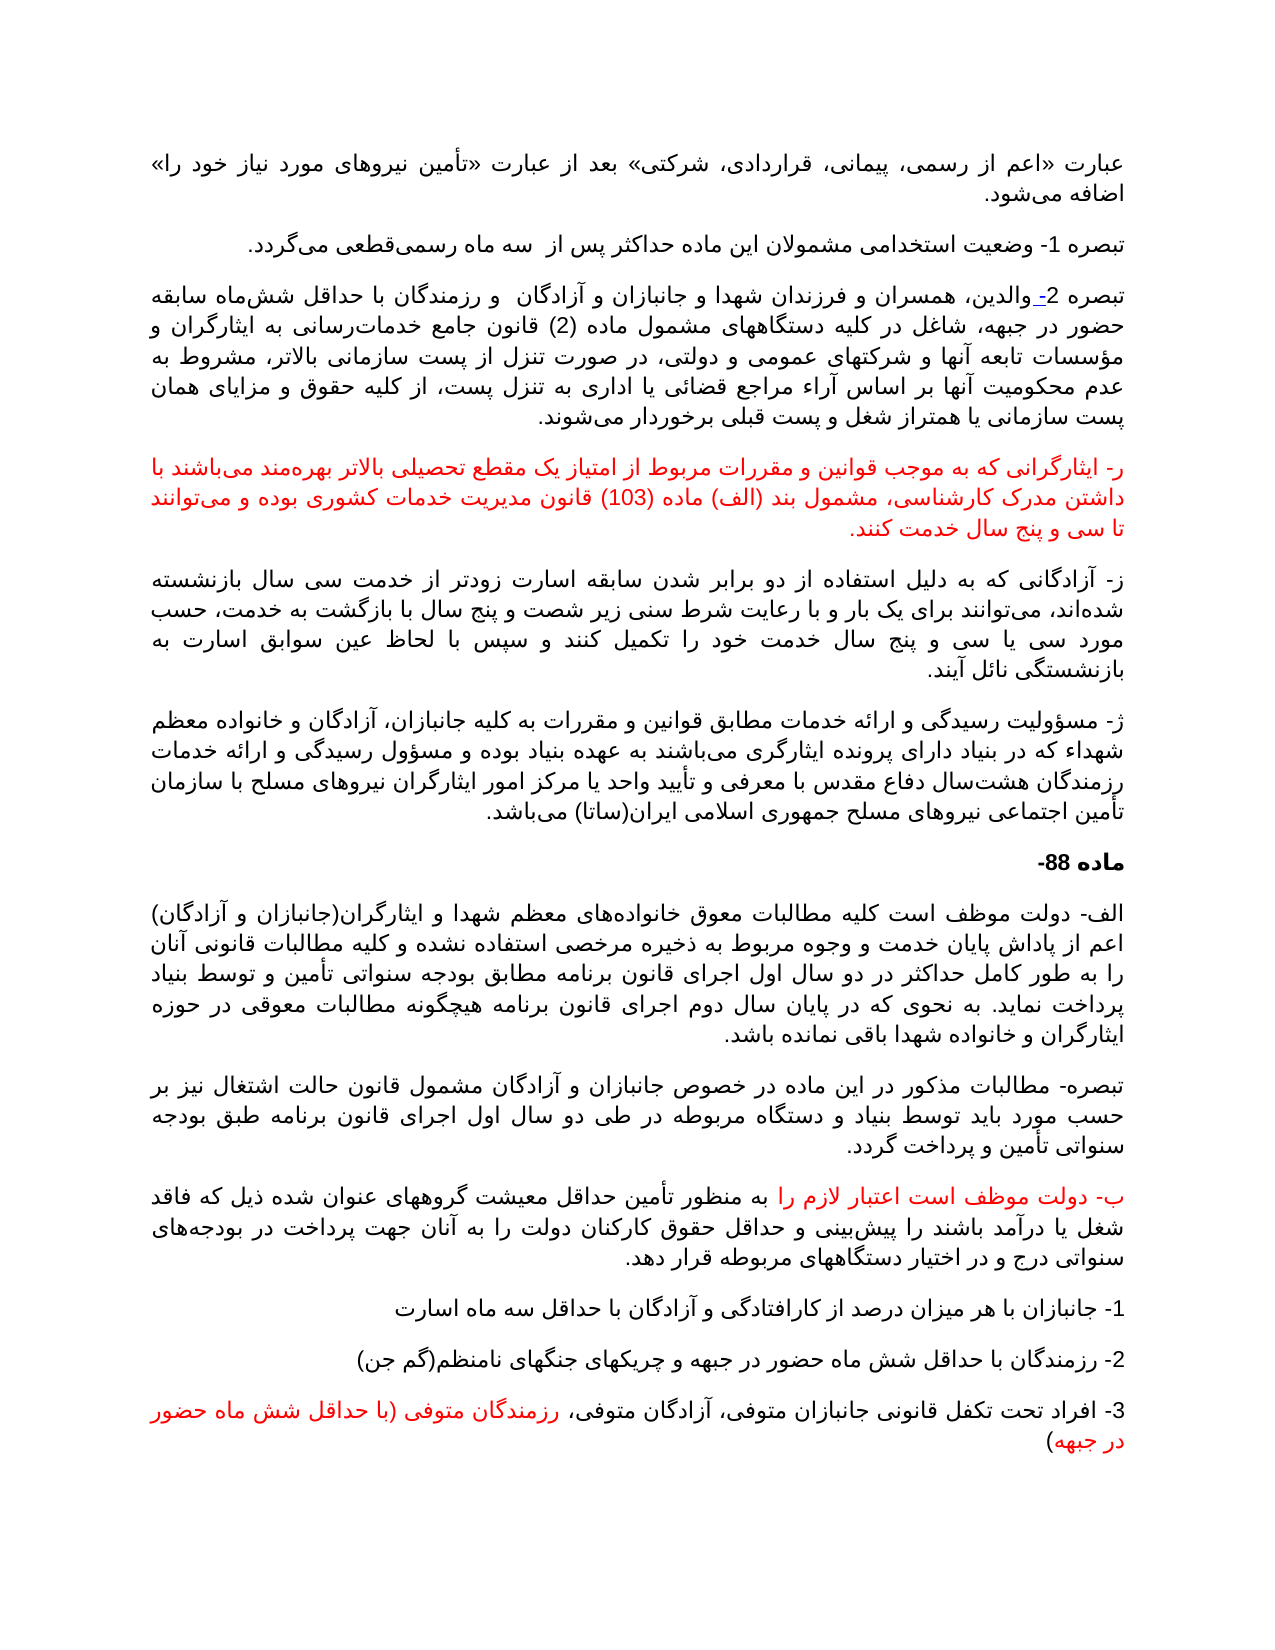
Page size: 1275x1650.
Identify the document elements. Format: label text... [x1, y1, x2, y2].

text ز- آزادگانی که به دلیل استفاده از دو برابر شدن سابقه اسارت زودتر از خدمت سی سال بازنشسته شده‌اند، می‌توانند برای یک بار و با رعایت شرط سنی زیر شصت و پنج سال با بازگشت به خدمت، حسب مورد سی یا سی و پنج سال خدمت خود را تکمیل کنند و سپس با لحاظ عین سوابق اسارت به بازنشستگی نائل آیند. [150, 566, 1125, 683]
text 2- رزمندگان با حداقل شش ماه حضور در جبهه و چریکهای جنگهای نامنظم(گم جن) [150, 1346, 1125, 1372]
text تبصره 2- والدین، همسران و فرزندان شهدا و جانبازان و آزادگان و رزمندگان با حداقل شش‌ماه سابقه حضور در جبهه، شاغل در کلیه دستگاههای مشمول ماده (2) قانون جامع خدمات‌رسانی به ایثارگران و مؤسسات تابعه آنها و شرکتهای عمومی و دولتی، در صورت تنزل از پست سازمانی بالاتر، مشروط به عدم محکومیت آنها بر اساس آراء مراجع قضائی یا اداری به تنزل پست، از کلیه حقوق و مزایای همان پست سازمانی یا همتراز شغل و پست قبلی برخوردار می‌شوند. [150, 282, 1125, 429]
text ب- دولت موظف است اعتبار لازم را به منظور تأمین حداقل معیشت گروههای عنوان شده ذیل که فاقد شغل یا درآمد باشند را پیش‌بینی و حداقل حقوق کارکنان دولت را به آنان جهت پرداخت در بودجه‌های سنواتی درج و در اختیار دستگاههای مربوطه قرار دهد. [150, 1183, 1125, 1270]
text عبارت «اعم از رسمی، پیمانی، قراردادی، شرکتی» بعد از عبارت «تأمین نیروهای مورد نیاز خود را» اضافه می‌شود. [150, 150, 1125, 207]
text ر- ایثارگرانی که به موجب قوانین و مقررات مربوط از امتیاز یک مقطع تحصیلی بالاتر بهره‌مند می‌باشند با داشتن مدرک کارشناسی، مشمول بند (الف) ماده (103) قانون مدیریت خدمات کشوری بوده و می‌توانند تا سی و پنج سال خدمت کنند. [150, 454, 1125, 541]
text 1- جانبازان با هر میزان درصد از کارافتادگی و آزادگان با حداقل سه ماه اسارت [150, 1295, 1125, 1321]
text الف- دولت موظف است کلیه مطالبات معوق خانواده‌های معظم شهدا و ایثارگران(جانبازان و آزادگان) اعم از پاداش پایان خدمت و وجوه مربوط به ذخیره مرخصی استفاده نشده و کلیه مطالبات قانونی آنان را به طور کامل حداکثر در دو سال اول اجرای قانون برنامه مطابق بودجه سنواتی تأمین و توسط بنیاد پرداخت نماید. به نحوی که در پایان سال دوم اجرای قانون برنامه هیچگونه مطالبات معوقی در حوزه ایثارگران و خانواده شهدا باقی نمانده باشد. [150, 900, 1125, 1047]
text تبصره- مطالبات مذکور در این ماده در خصوص جانبازان و آزادگان مشمول قانون حالت اشتغال نیز بر حسب مورد باید توسط بنیاد و دستگاه مربوطه در طی دو سال اول اجرای قانون برنامه طبق بودجه سنواتی تأمین و پرداخت گردد. [150, 1072, 1125, 1159]
text ماده 88- [150, 849, 1125, 875]
text تبصره 1- وضعیت استخدامی مشمولان این ماده حداکثر پس از سه ماه رسمی‌قطعی می‌گردد. [150, 231, 1125, 258]
text 3- افراد تحت تکفل قانونی جانبازان متوفی، آزادگان متوفی، رزمندگان متوفی (با حداقل شش ماه حضور در جبهه) [150, 1397, 1125, 1453]
text ژ- مسؤولیت رسیدگی و ارائه خدمات مطابق قوانین و مقررات به کلیه جانبازان، آزادگان و خانواده معظم شهداء که در بنیاد دارای پرونده ایثارگری می‌باشند به عهده بنیاد بوده و مسؤول رسیدگی و ارائه خدمات رزمندگان هشت‌سال دفاع مقدس با معرفی و تأیید واحد یا مرکز امور ایثارگران نیروهای مسلح با سازمان تأمین اجتماعی نیروهای مسلح جمهوری اسلامی ایران(ساتا) می‌باشد. [150, 707, 1125, 824]
